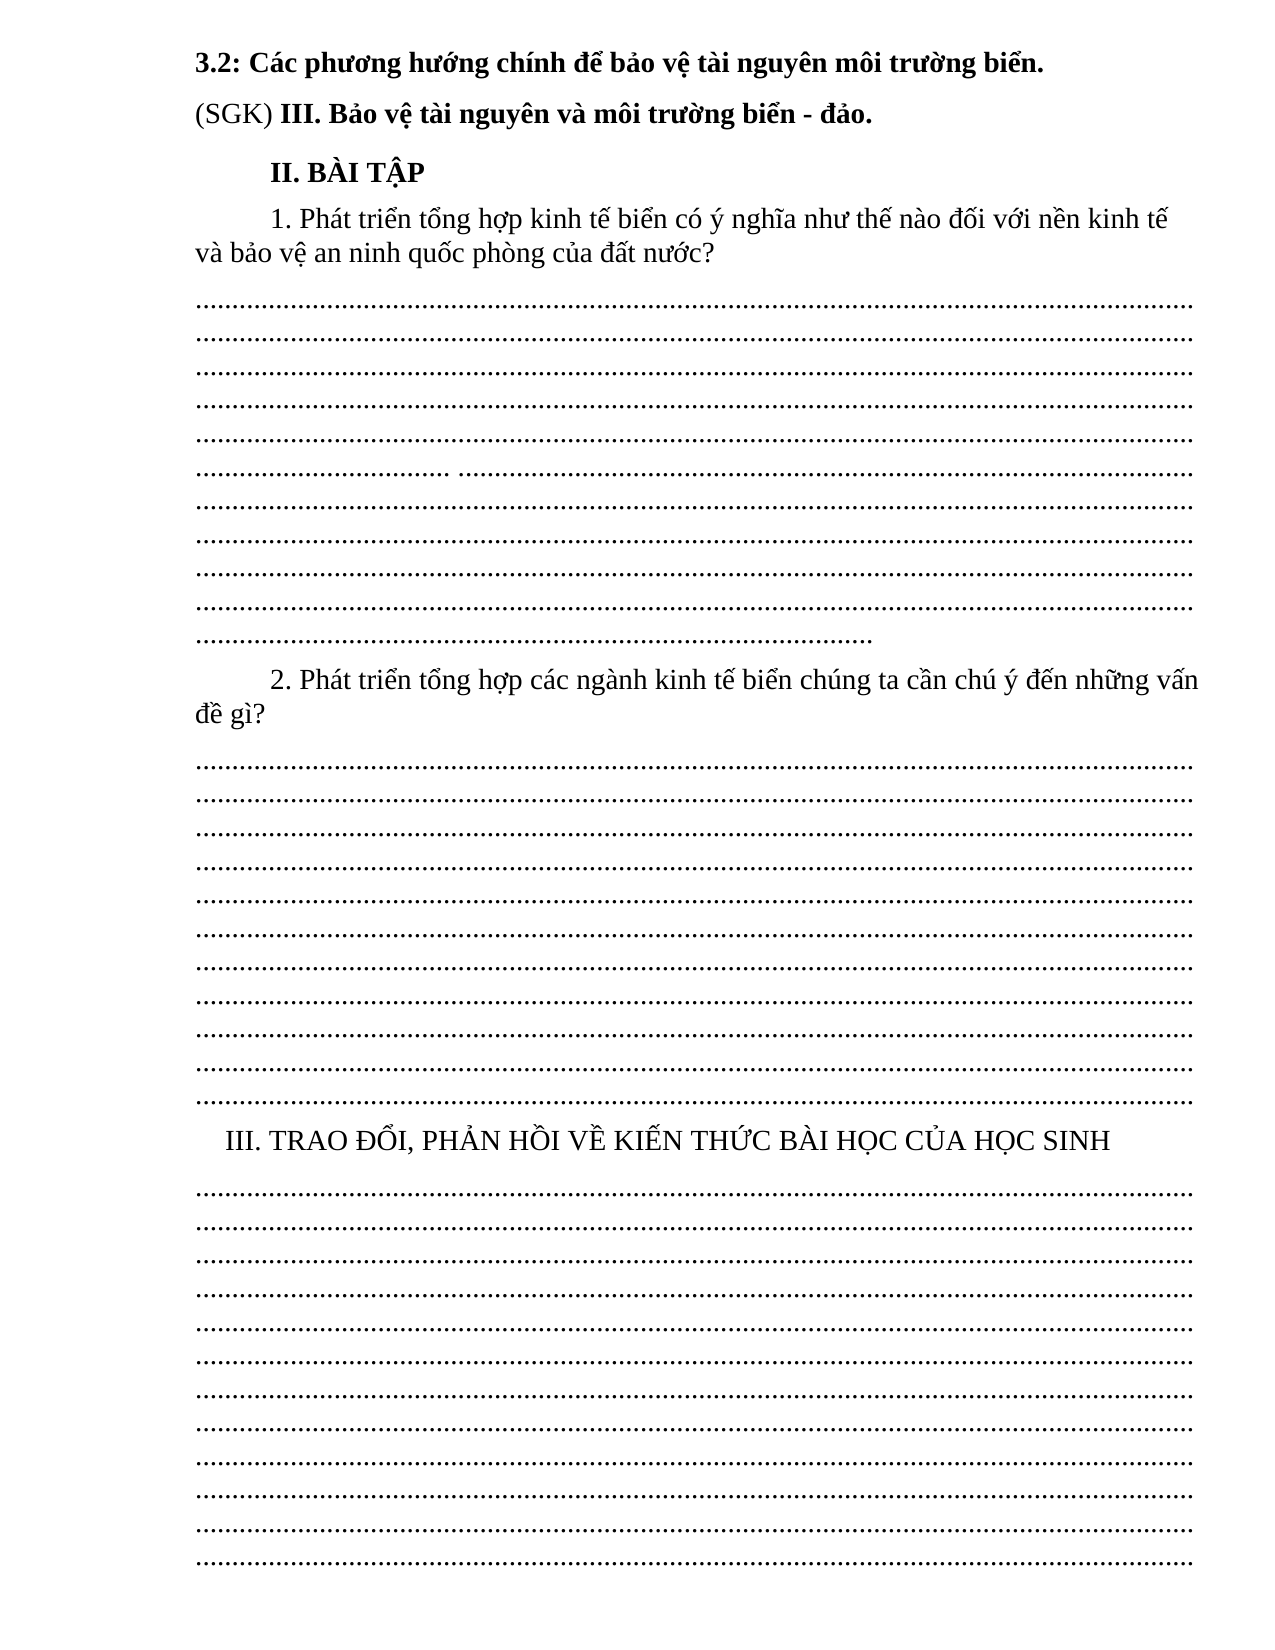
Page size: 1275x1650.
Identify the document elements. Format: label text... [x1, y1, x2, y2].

text (SGK) III. Bảo vệ tài nguyên và môi trường biển - đảo. [195, 96, 1200, 129]
text 2. Phát triển tổng hợp các ngành kinh tế biển chúng ta cần chú ý đến những vấn đề gì? [195, 662, 1200, 729]
text ................................................................................................................................................................................................................................................................................................................................................................................................................................................................................................................................................................................................................................................................................................................................................ ...................................................................................................................................................................................................................................................................................................................................................................................................................................................................................................................................................................................................................................................................................................................................................................... [195, 281, 1200, 650]
text ............................................................................................................................................................................................................................................................................................................................................................................................................................................................................................................................................................................................................................................................................................................................................................................................................................................................................................................................................................................................................................................................................................................................................................................................................................................................................................................................................................................................................................................................................................................................................................................................................................................................................................................ [195, 1169, 1200, 1572]
text II. BÀI TẬP [195, 155, 1200, 189]
text 1. Phát triển tổng hợp kinh tế biển có ý nghĩa như thế nào đối với nền kinh tế và bảo vệ an ninh quốc phòng của đất nước? [195, 201, 1200, 268]
text 3.2: Các phương hướng chính để bảo vệ tài nguyên môi trường biển. [195, 45, 1200, 78]
text ................................................................................................................................................................................................................................................................................................................................................................................................................................................................................................................................................................................................................................................................................................................................................................................................................................................................................................................................................................................................................................................................................................................................................................................................................................................................................................................................................................................................................................................................................................................................................................... [195, 742, 1200, 1111]
text III. TRAO ĐỔI, PHẢN HỒI VỀ KIẾN THỨC BÀI HỌC CỦA HỌC SINH [195, 1123, 1200, 1157]
